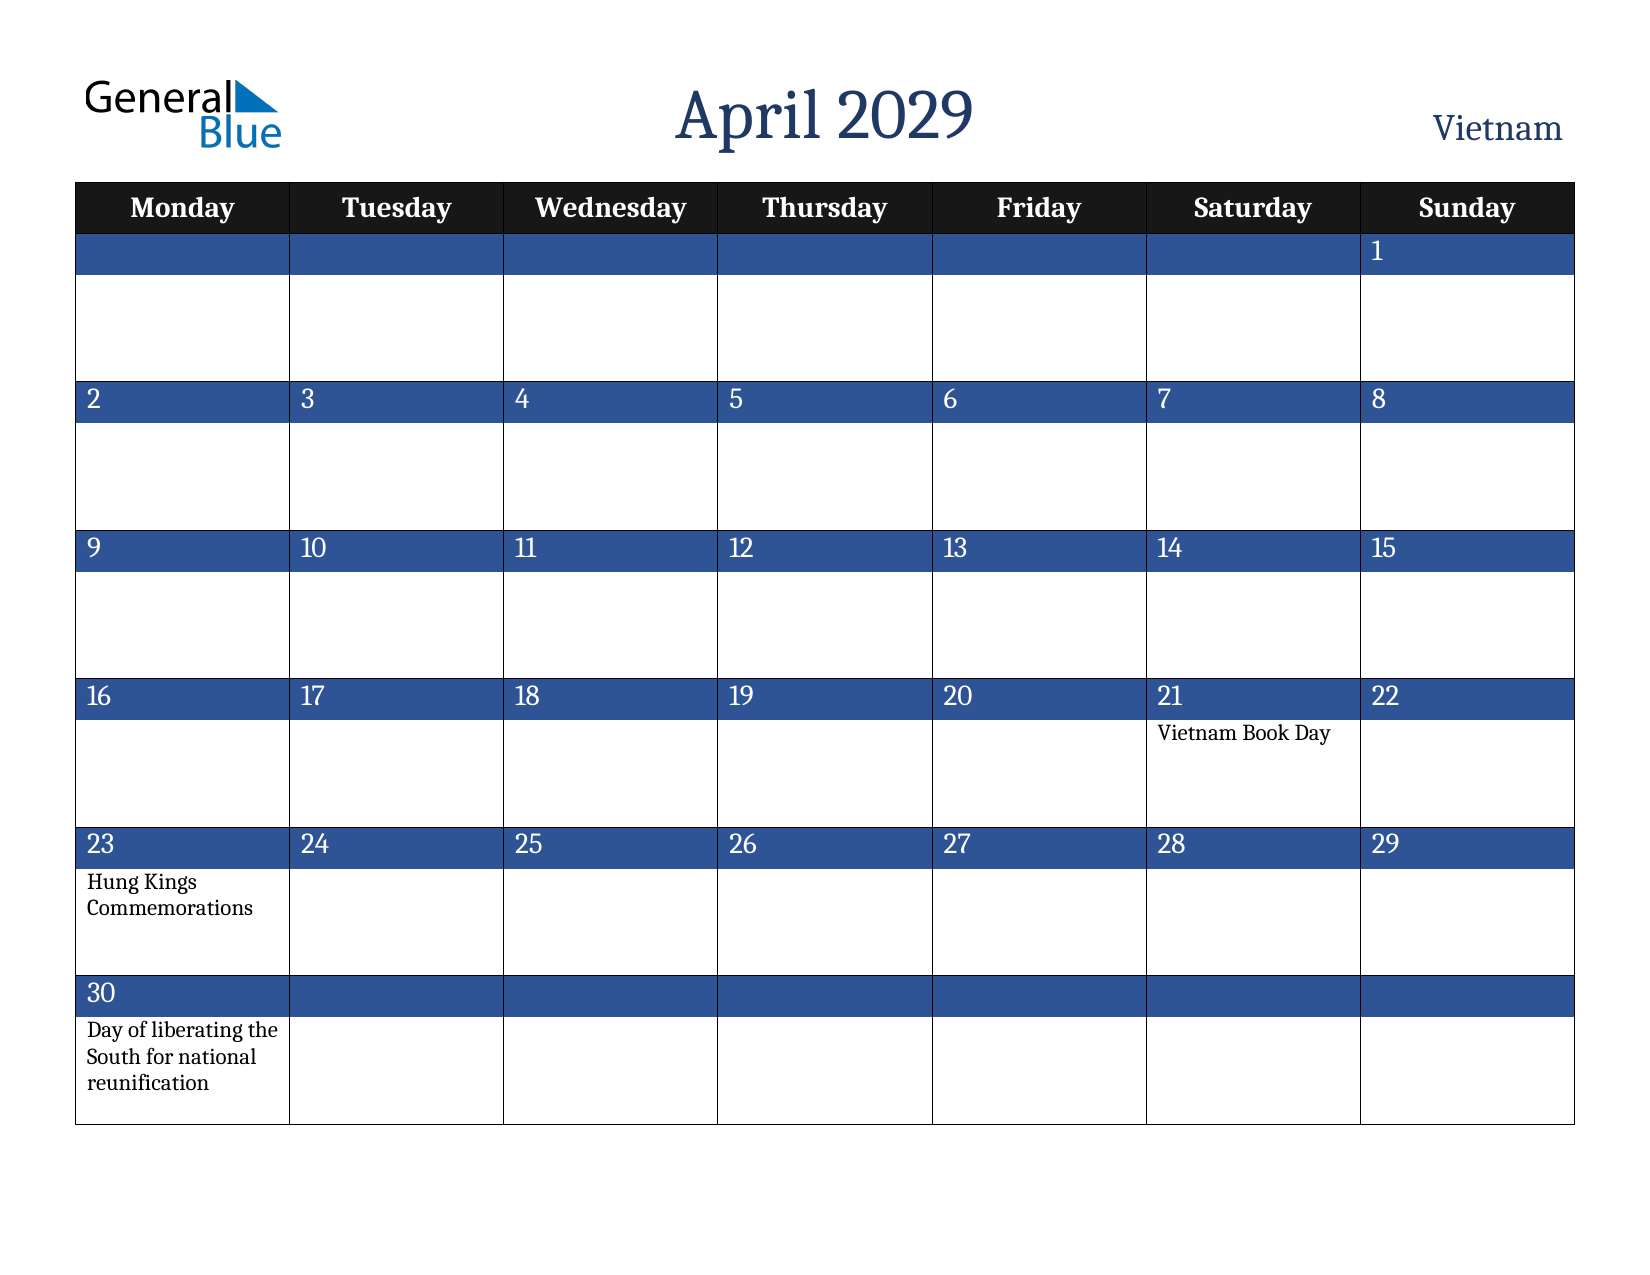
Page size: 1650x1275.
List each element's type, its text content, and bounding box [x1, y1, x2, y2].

table_cell [290, 976, 503, 1017]
table_cell [504, 869, 717, 975]
table_cell Hung Kings Commemorations [76, 869, 289, 975]
table_cell [1361, 869, 1574, 975]
table_cell [718, 869, 932, 975]
table_cell [1147, 234, 1360, 275]
table_cell [933, 720, 1146, 827]
table_cell 2 [76, 382, 289, 423]
table_cell Wednesday [504, 183, 717, 233]
table_cell 15 [1361, 531, 1574, 572]
table_cell 5 [718, 382, 932, 423]
table_cell [504, 720, 717, 827]
table_cell [290, 234, 503, 275]
table_cell 12 [718, 531, 932, 572]
table_cell [1147, 976, 1360, 1017]
table_cell [933, 423, 1146, 530]
table_cell [718, 720, 932, 827]
table_cell [933, 275, 1146, 381]
table_cell [718, 275, 932, 381]
table_cell [76, 275, 289, 381]
table_cell Tuesday [290, 183, 503, 233]
table_cell Monday [76, 183, 289, 233]
table_cell [1361, 572, 1574, 678]
table_cell [1147, 869, 1360, 975]
table_cell 17 [290, 679, 503, 720]
table_cell [1147, 275, 1360, 381]
table_cell 22 [1361, 679, 1574, 720]
table_cell [933, 976, 1146, 1017]
table_cell [76, 572, 289, 678]
table_cell 8 [1361, 382, 1574, 423]
table_cell [718, 423, 932, 530]
table_cell [1361, 275, 1574, 381]
table_cell [933, 869, 1146, 975]
table_cell 4 [504, 382, 717, 423]
table_cell 11 [504, 531, 717, 572]
table_cell [1361, 1017, 1574, 1123]
table_cell [718, 1017, 932, 1123]
table_cell [504, 423, 717, 530]
table_cell 25 [504, 828, 717, 869]
table_cell 10 [290, 531, 503, 572]
table_cell [76, 234, 289, 275]
table_cell 1 [1361, 234, 1574, 275]
table_cell [1147, 572, 1360, 678]
table_cell Day of liberating the South for national reunification [76, 1017, 289, 1123]
table_cell [290, 720, 503, 827]
table_cell 26 [718, 828, 932, 869]
table_cell [1361, 423, 1574, 530]
table_cell 23 [76, 828, 289, 869]
table_cell 19 [718, 679, 932, 720]
table_cell Vietnam Book Day [1147, 720, 1360, 827]
table_cell [290, 869, 503, 975]
table_cell [1361, 976, 1574, 1017]
table_cell Sunday [1361, 183, 1574, 233]
table_cell [290, 1017, 503, 1123]
table_cell 16 [76, 679, 289, 720]
table_cell Friday [933, 183, 1146, 233]
table_header April 2029 [504, 75, 1146, 182]
table_cell 7 [1147, 382, 1360, 423]
table_cell [718, 572, 932, 678]
table_cell [933, 572, 1146, 678]
table_cell 29 [1361, 828, 1574, 869]
table_cell 3 [290, 382, 503, 423]
table_cell 21 [1147, 679, 1360, 720]
table_cell 14 [1147, 531, 1360, 572]
table_cell [1147, 1017, 1360, 1123]
table_cell 24 [290, 828, 503, 869]
table_cell [290, 423, 503, 530]
table_cell 28 [1147, 828, 1360, 869]
table_cell [76, 423, 289, 530]
table_cell [290, 275, 503, 381]
table_cell 9 [76, 531, 289, 572]
table_cell [504, 234, 717, 275]
table_cell [1361, 720, 1574, 827]
table_cell [1147, 423, 1360, 530]
table_cell [718, 234, 932, 275]
table_cell Saturday [1147, 183, 1360, 233]
table_cell 18 [504, 679, 717, 720]
table_header [76, 75, 503, 182]
table_cell [504, 275, 717, 381]
table_cell 20 [933, 679, 1146, 720]
table_cell 6 [933, 382, 1146, 423]
picture [86, 80, 281, 148]
table_cell 13 [933, 531, 1146, 572]
table_cell [933, 234, 1146, 275]
table_cell Thursday [718, 183, 932, 233]
table_cell [290, 572, 503, 678]
table_cell 30 [76, 976, 289, 1017]
table_cell [504, 572, 717, 678]
table_header Vietnam [1146, 75, 1574, 182]
table_cell [76, 720, 289, 827]
table_cell [504, 1017, 717, 1123]
table_cell 27 [933, 828, 1146, 869]
table_cell [933, 1017, 1146, 1123]
table_cell [718, 976, 932, 1017]
table_cell [504, 976, 717, 1017]
